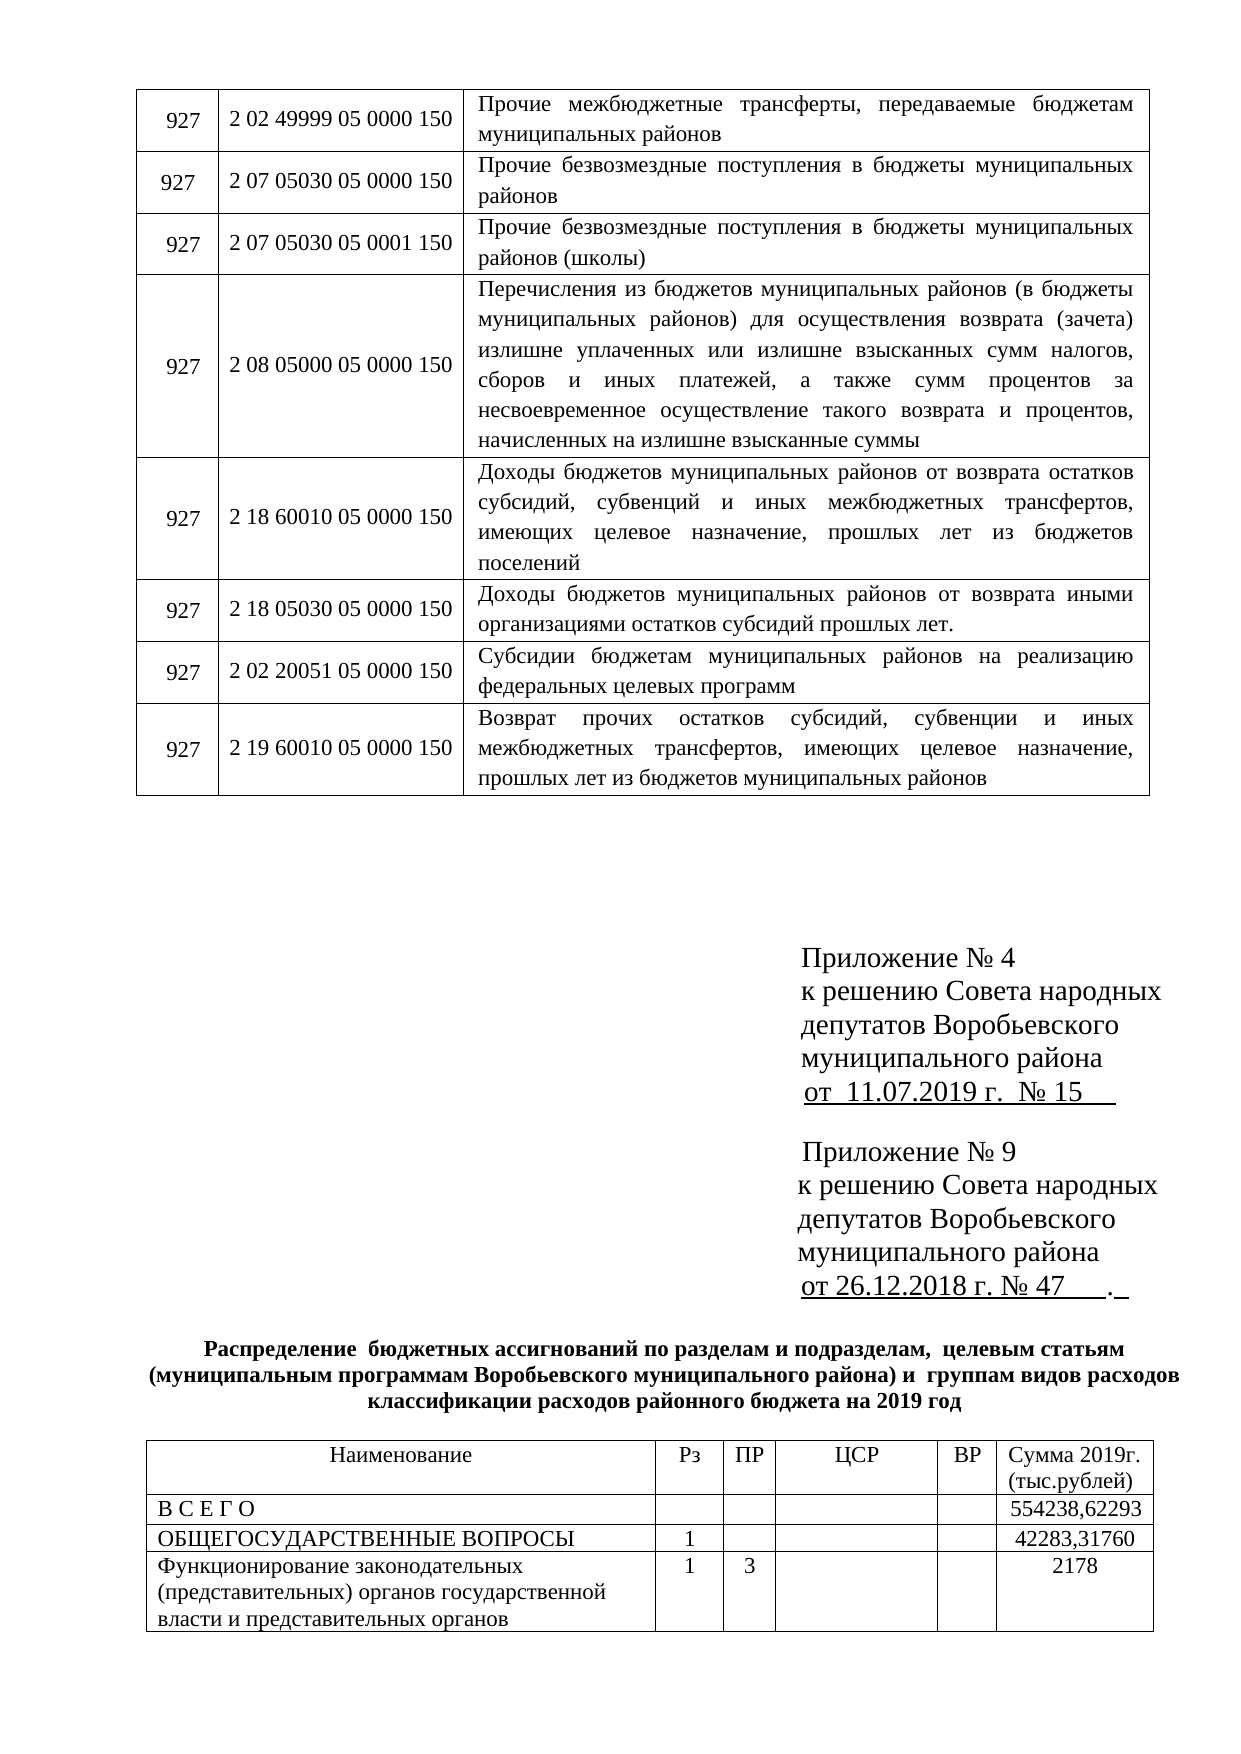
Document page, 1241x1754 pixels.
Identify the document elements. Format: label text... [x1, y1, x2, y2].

table_cell [656, 1495, 723, 1524]
table_header Рз [656, 1441, 723, 1494]
table_cell Прочие межбюджетные трансферты, передаваемые бюджетам муниципальных районов [464, 90, 1149, 151]
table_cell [147, 1552, 655, 1631]
table_cell ОБЩЕГОСУДАРСТВЕННЫЕ ВОПРОСЫ [147, 1525, 655, 1551]
table_cell Доходы бюджетов муниципальных районов от возврата иными организациями остатков субсидий прошлых лет. [464, 580, 1149, 641]
table_header ВР [938, 1441, 996, 1494]
table_cell 1 [656, 1525, 723, 1551]
table_header ПР [724, 1441, 775, 1494]
text Распределение бюджетных ассигнований по разделам и подразделам, целевым статьям (муниципальным программам Воробьевского муниципального района) и группам видов расходов классификации расходов районного бюджета на 2019 год [148, 1335, 1181, 1414]
table_cell 2 02 20051 05 0000 150 [219, 642, 463, 703]
table_header Сумма 2019г. (тыс.рублей) [997, 1441, 1153, 1494]
text Приложение № 9 [148, 1134, 1181, 1167]
table_cell 2 19 60010 05 0000 150 [219, 704, 463, 795]
text к решению Совета народных депутатов Воробьевского муниципального района [801, 973, 1181, 1074]
table_cell 2 08 05000 05 0000 150 [219, 275, 463, 457]
table_cell [724, 1495, 775, 1524]
table_cell [776, 1552, 937, 1631]
table_cell [938, 1525, 996, 1551]
table_cell 927 [137, 275, 218, 457]
table_cell 42283,31760 [997, 1525, 1153, 1551]
table_cell Прочие безвозмездные поступления в бюджеты муниципальных районов [464, 152, 1149, 212]
table_cell 927 [137, 704, 218, 795]
table_cell Доходы бюджетов муниципальных районов от возврата остатков субсидий, субвенций и иных межбюджетных трансфертов, имеющих целевое назначение, прошлых лет из бюджетов поселений [464, 458, 1149, 579]
table_cell 1 [656, 1552, 723, 1631]
table_cell 2 07 05030 05 0001 150 [219, 214, 463, 274]
table_cell 2 07 05030 05 0000 150 [219, 152, 463, 212]
table_cell 927 [137, 152, 218, 212]
table_header ЦСР [776, 1441, 937, 1494]
table_cell 3 [724, 1552, 775, 1631]
table_cell [776, 1525, 937, 1551]
text Приложение № 4 [801, 940, 1181, 973]
table_cell 927 [137, 90, 218, 151]
text к решению Совета народных депутатов Воробьевского муниципального района [797, 1167, 1181, 1268]
table_cell 927 [137, 214, 218, 274]
table_cell 2 18 05030 05 0000 150 [219, 580, 463, 641]
table_cell 2 18 60010 05 0000 150 [219, 458, 463, 579]
table_cell 927 [137, 642, 218, 703]
table_cell 927 [137, 458, 218, 579]
table_cell 554238,62293 [997, 1495, 1153, 1524]
table_cell [938, 1552, 996, 1631]
text от 26.12.2018 г. № 47 . [801, 1268, 1181, 1302]
table_cell [724, 1525, 775, 1551]
table_cell В С Е Г О [147, 1495, 655, 1524]
table_cell 2178 [997, 1552, 1153, 1631]
table_cell Субсидии бюджетам муниципальных районов на реализацию федеральных целевых программ [464, 642, 1149, 703]
table_cell Перечисления из бюджетов муниципальных районов (в бюджеты муниципальных районов) для осуществления возврата (зачета) излишне уплаченных или излишне взысканных сумм налогов, сборов и иных платежей, а также сумм процентов за несвоевременное осуществление такого возврата и процентов, начисленных на излишне взысканные суммы [464, 275, 1149, 457]
table_cell [938, 1495, 996, 1524]
table_cell Возврат прочих остатков субсидий, субвенции и иных межбюджетных трансфертов, имеющих целевое назначение, прошлых лет из бюджетов муниципальных районов [464, 704, 1149, 795]
text от 11.07.2019 г. № 15 [148, 1074, 1181, 1108]
table_cell Прочие безвозмездные поступления в бюджеты муниципальных районов (школы) [464, 214, 1149, 274]
table_cell 2 02 49999 05 0000 150 [219, 90, 463, 151]
table_cell 927 [137, 580, 218, 641]
table_cell [776, 1495, 937, 1524]
table_header Наименование [147, 1441, 655, 1494]
